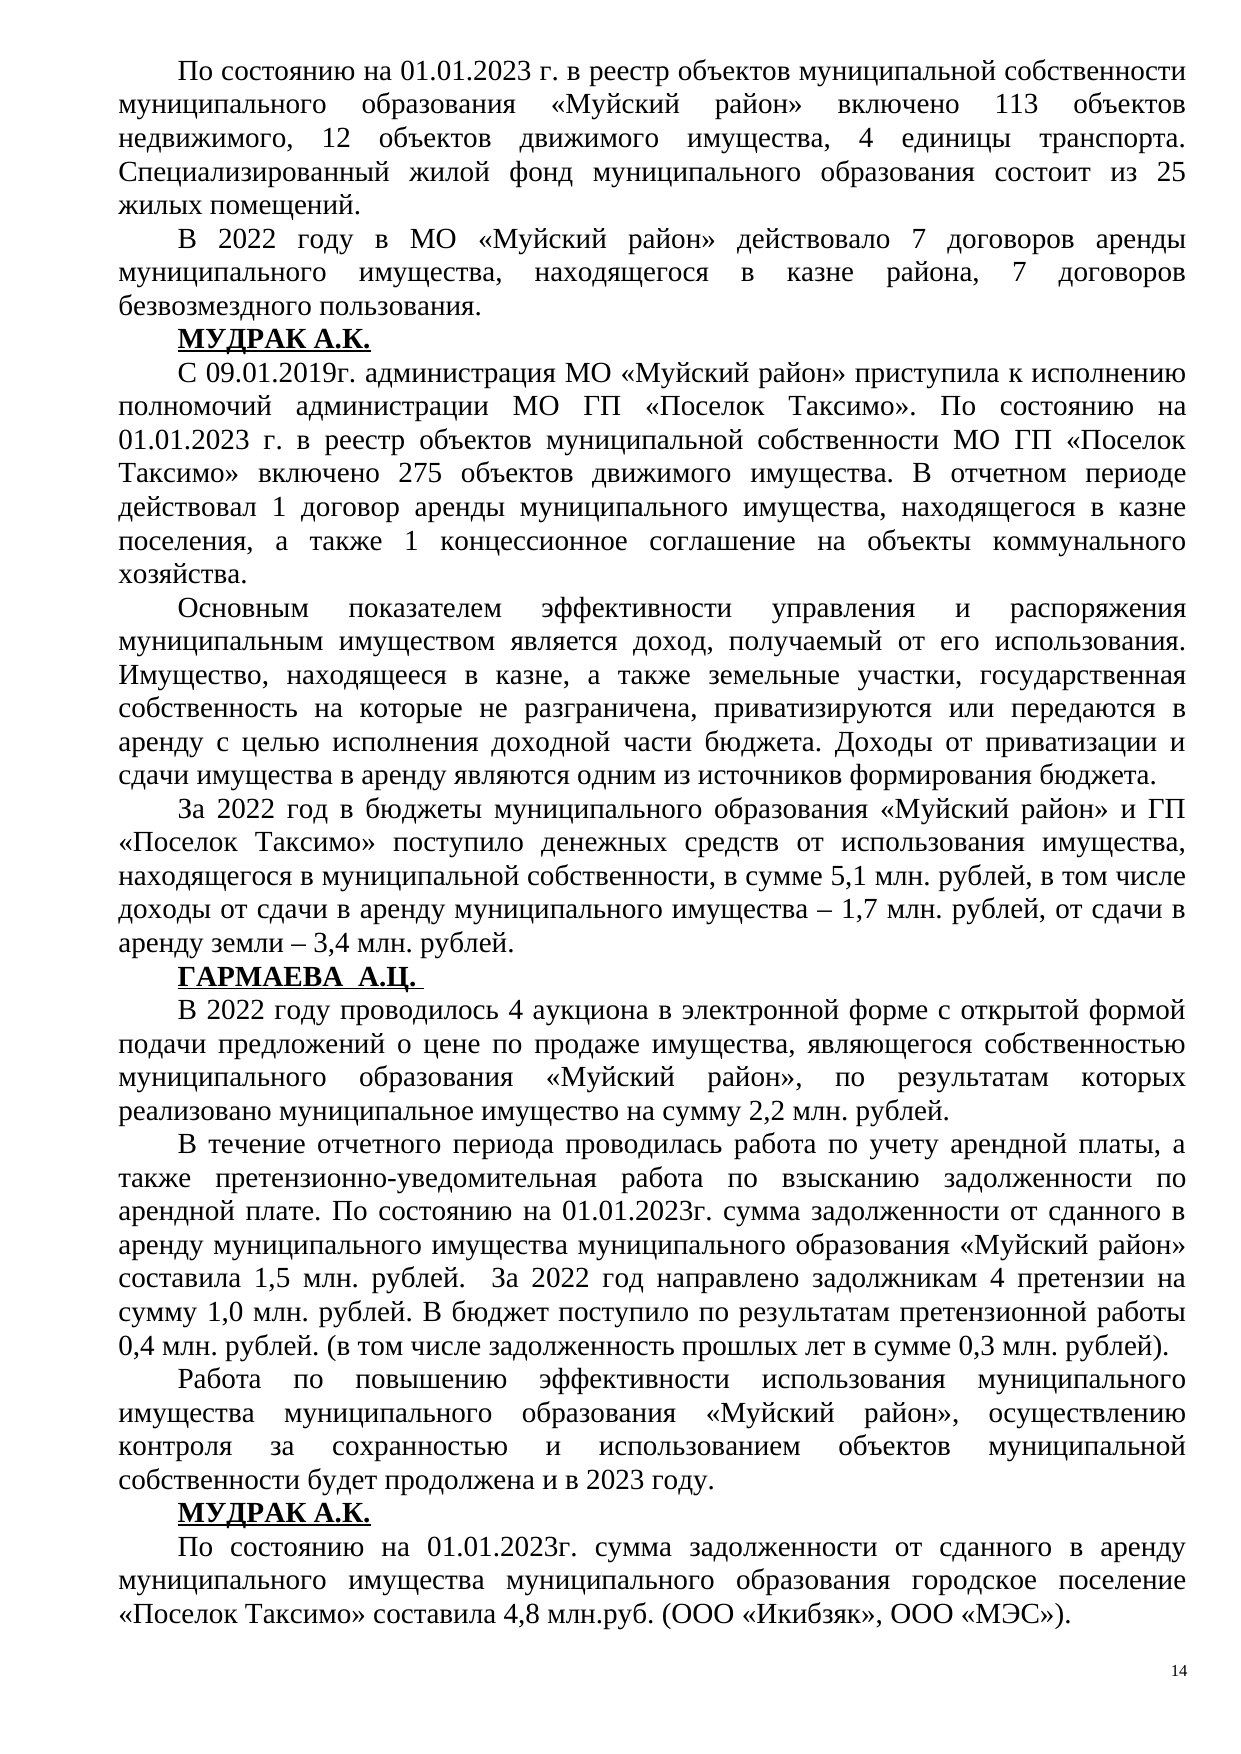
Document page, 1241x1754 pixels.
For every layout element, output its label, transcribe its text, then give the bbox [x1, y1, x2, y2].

text За 2022 год в бюджеты муниципального образования «Муйский район» и ГП «Поселок Таксимо» поступило денежных средств от использования имущества, находящегося в муниципальной собственности, в сумме 5,1 млн. рублей, в том числе доходы от сдачи в аренду муниципального имущества – 1,7 млн. рублей, от сдачи в аренду земли – 3,4 млн. рублей. [118, 791, 1187, 959]
text С 09.01.2019г. администрация МО «Муйский район» приступила к исполнению полномочий администрации МО ГП «Поселок Таксимо». По состоянию на 01.01.2023 г. в реестр объектов муниципальной собственности МО ГП «Поселок Таксимо» включено 275 объектов движимого имущества. В отчетном периоде действовал 1 договор аренды муниципального имущества, находящегося в казне поселения, а также 1 концессионное соглашение на объекты коммунального хозяйства. [118, 355, 1187, 590]
text В течение отчетного периода проводилась работа по учету арендной платы, а также претензионно-уведомительная работа по взысканию задолженности по арендной плате. По состоянию на 01.01.2023г. сумма задолженности от сданного в аренду муниципального имущества муниципального образования «Муйский район» составила 1,5 млн. рублей. За 2022 год направлено задолжникам 4 претензии на сумму 1,0 млн. рублей. В бюджет поступило по результатам претензионной работы 0,4 млн. рублей. (в том числе задолженность прошлых лет в сумме 0,3 млн. рублей). [118, 1126, 1187, 1361]
text Работа по повышению эффективности использования муниципального имущества муниципального образования «Муйский район», осуществлению контроля за сохранностью и использованием объектов муниципальной собственности будет продолжена и в 2023 году. [118, 1361, 1187, 1495]
text По состоянию на 01.01.2023 г. в реестр объектов муниципальной собственности муниципального образования «Муйский район» включено 113 объектов недвижимого, 12 объектов движимого имущества, 4 единицы транспорта. Специализированный жилой фонд муниципального образования состоит из 25 жилых помещений. [118, 53, 1187, 221]
text По состоянию на 01.01.2023г. сумма задолженности от сданного в аренду муниципального имущества муниципального образования городское поселение «Поселок Таксимо» составила 4,8 млн.руб. (ООО «Икибзяк», ООО «МЭС»). [118, 1529, 1187, 1629]
text МУДРАК А.К. [118, 1495, 1187, 1529]
text В 2022 году в МО «Муйский район» действовало 7 договоров аренды муниципального имущества, находящегося в казне района, 7 договоров безвозмездного пользования. [118, 221, 1187, 321]
text ГАРМАЕВА А.Ц. [118, 959, 1187, 992]
text МУДРАК А.К. [118, 321, 1187, 355]
text В 2022 году проводилось 4 аукциона в электронной форме с открытой формой подачи предложений о цене по продаже имущества, являющегося собственностью муниципального образования «Муйский район», по результатам которых реализовано муниципальное имущество на сумму 2,2 млн. рублей. [118, 992, 1187, 1126]
text Основным показателем эффективности управления и распоряжения муниципальным имуществом является доход, получаемый от его использования. Имущество, находящееся в казне, а также земельные участки, государственная собственность на которые не разграничена, приватизируются или передаются в аренду с целью исполнения доходной части бюджета. Доходы от приватизации и сдачи имущества в аренду являются одним из источников формирования бюджета. [118, 590, 1187, 791]
